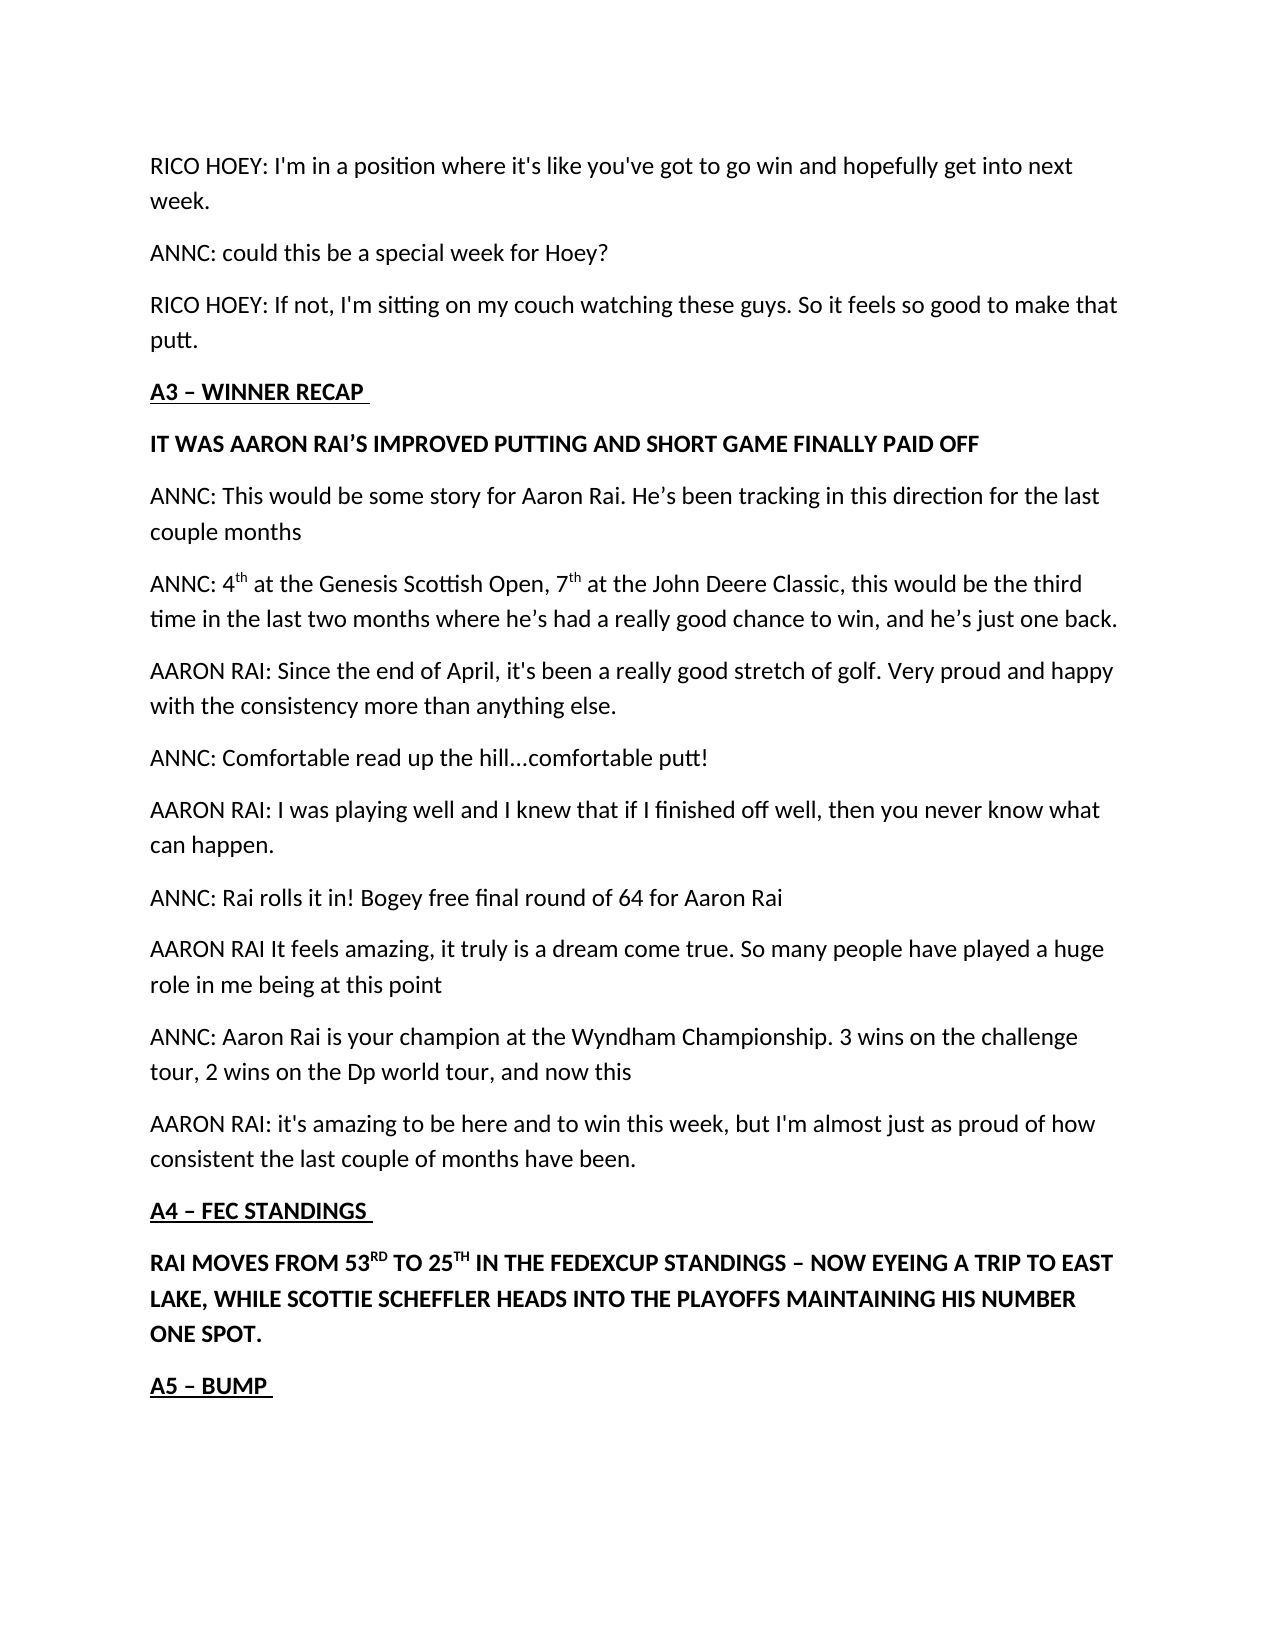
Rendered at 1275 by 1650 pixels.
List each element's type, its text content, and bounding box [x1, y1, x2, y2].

text RICO HOEY: I'm in a position where it's like you've got to go win and hopefully get into next week. [150, 150, 1125, 216]
text RICO HOEY: If not, I'm sitting on my couch watching these guys. So it feels so good to make that putt. [150, 289, 1125, 355]
text ANNC: 4th at the Genesis Scottish Open, 7th at the John Deere Classic, this would be the third time in the last two months where he’s had a really good chance to win, and he’s just one back. [150, 568, 1125, 634]
text AARON RAI: I was playing well and I knew that if I finished off well, then you never know what can happen. [150, 794, 1125, 860]
text ANNC: This would be some story for Aaron Rai. He’s been tracking in this direction for the last couple months [150, 481, 1125, 546]
text AARON RAI It feels amazing, it truly is a dream come true. So many people have played a huge role in me being at this point [150, 934, 1125, 999]
text ANNC: Rai rolls it in! Bogey free final round of 64 for Aaron Rai [150, 882, 1125, 912]
text ANNC: Aaron Rai is your champion at the Wyndham Championship. 3 wins on the challenge tour, 2 wins on the Dp world tour, and now this [150, 1021, 1125, 1087]
text AARON RAI: Since the end of April, it's been a really good stretch of golf. Very proud and happy with the consistency more than anything else. [150, 655, 1125, 721]
text A5 – BUMP [150, 1370, 1125, 1401]
text RAI MOVES FROM 53RD TO 25TH IN THE FEDEXCUP STANDINGS – NOW EYEING A TRIP TO EAST LAKE, WHILE SCOTTIE SCHEFFLER HEADS INTO THE PLAYOFFS MAINTAINING HIS NUMBER ONE SPOT. [150, 1247, 1125, 1349]
text IT WAS AARON RAI’S IMPROVED PUTTING AND SHORT GAME FINALLY PAID OFF [150, 428, 1125, 459]
text ANNC: Comfortable read up the hill...comfortable putt! [150, 742, 1125, 773]
text A3 – WINNER RECAP [150, 377, 1125, 407]
text ANNC: could this be a special week for Hoey? [150, 237, 1125, 268]
text AARON RAI: it's amazing to be here and to win this week, but I'm almost just as proud of how consistent the last couple of months have been. [150, 1108, 1125, 1174]
text A4 – FEC STANDINGS [150, 1196, 1125, 1226]
